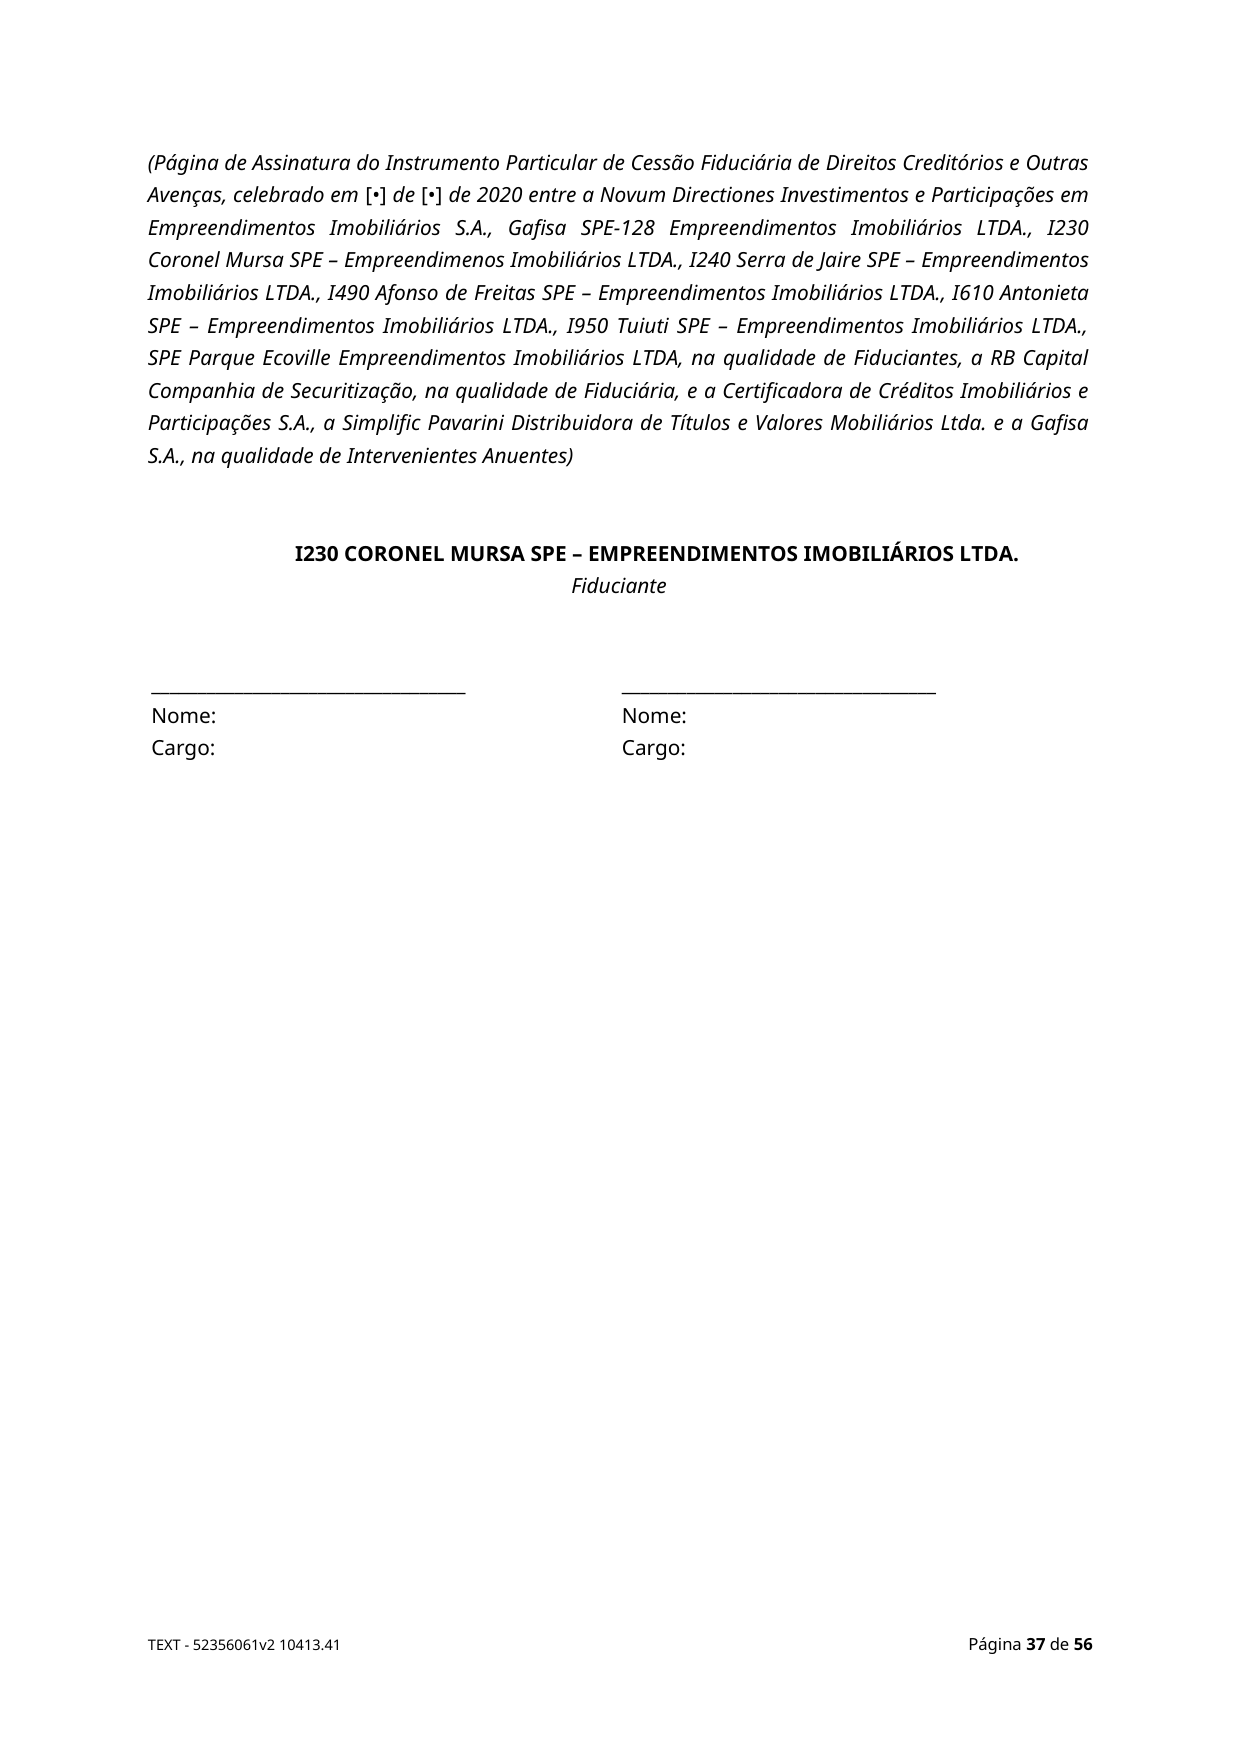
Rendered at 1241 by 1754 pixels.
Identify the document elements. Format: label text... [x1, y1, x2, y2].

text (Página de Assinatura do Instrumento Particular de Cessão Fiduciária de Direitos Creditórios e Outras Avenças, celebrado em [•] de [•] de 2020 entre a Novum Directiones Investimentos e Participações em Empreendimentos Imobiliários S.A., Gafisa SPE-128 Empreendimentos Imobiliários LTDA., I230 Coronel Mursa SPE – Empreendimenos Imobiliários LTDA., I240 Serra de Jaire SPE – Empreendimentos Imobiliários LTDA., I490 Afonso de Freitas SPE – Empreendimentos Imobiliários LTDA., I610 Antonieta SPE – Empreendimentos Imobiliários LTDA., I950 Tuiuti SPE – Empreendimentos Imobiliários LTDA., SPE Parque Ecoville Empreendimentos Imobiliários LTDA, na qualidade de Fiduciantes, a RB Capital Companhia de Securitização, na qualidade de Fiduciária, e a Certificadora de Créditos Imobiliários e Participações S.A., a Simplific Pavarini Distribuidora de Títulos e Valores Mobiliários Ltda. e a Gafisa S.A., na qualidade de Intervenientes Anuentes) [148, 148, 1092, 469]
text I230 CORONEL MURSA SPE – EMPREENDIMENTOS IMOBILIÁRIOS LTDA. [222, 539, 1092, 567]
table_header __________________________________ [614, 669, 1087, 701]
table_cell Nome: [144, 701, 614, 733]
table_header __________________________________ [144, 669, 614, 701]
table_cell Cargo: [614, 733, 1087, 798]
table_cell Nome: [614, 701, 1087, 733]
table_cell Cargo: [144, 733, 614, 798]
text Fiduciante [148, 572, 1092, 600]
